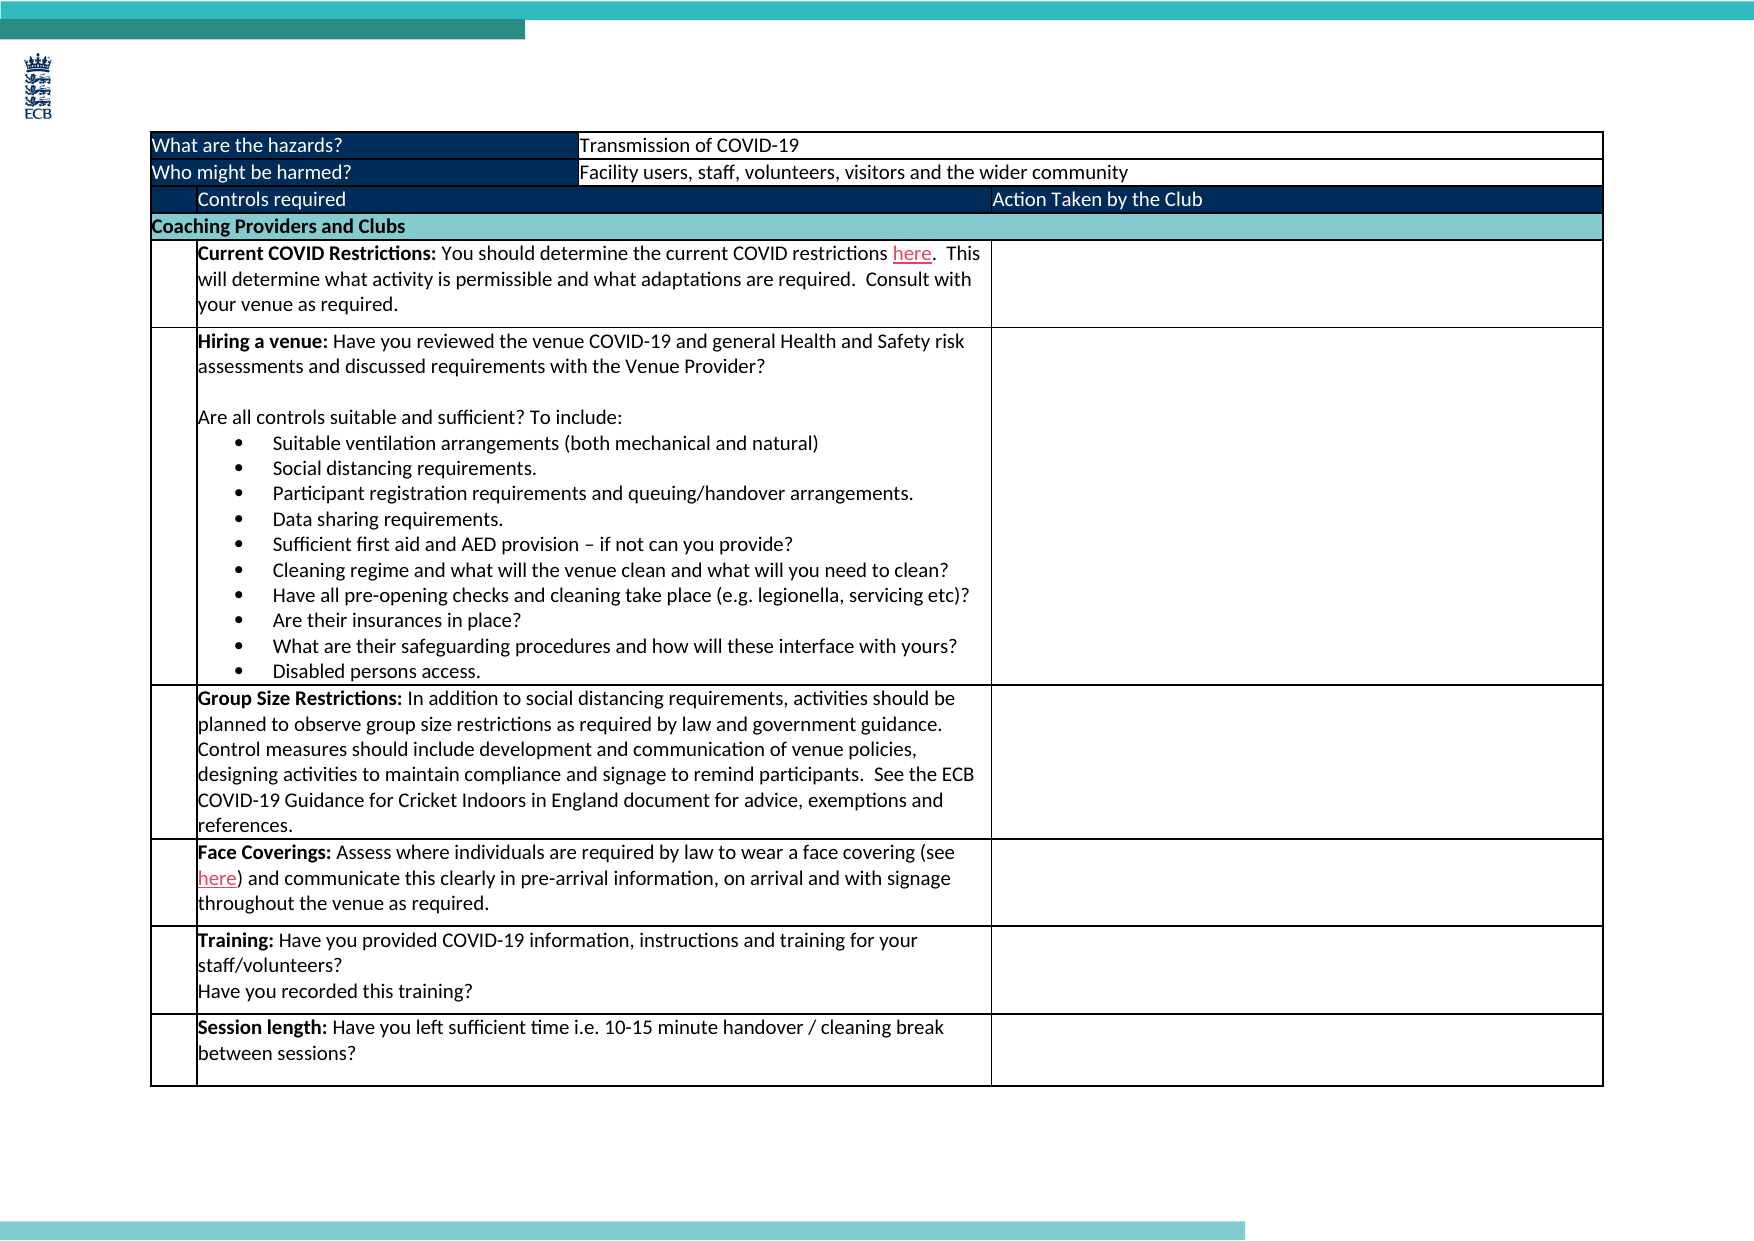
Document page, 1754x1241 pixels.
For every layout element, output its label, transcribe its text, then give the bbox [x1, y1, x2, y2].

table_cell Action Taken by the Club [992, 187, 1602, 212]
picture [24, 53, 52, 119]
table_cell Facility users, staff, volunteers, visitors and the wider community [579, 160, 1602, 185]
table_cell Hiring a venue: Have you reviewed the venue COVID-19 and general Health and Safety risk assessments and discussed requirements with the Venue Provider? Are all controls suitable and sufficient? To include: Suitable ventilation arrangements (both mechanical and natural) Social distancing requirements. Participant registration requirements and queuing/handover arrangements. Data sharing requirements. Sufficient first aid and AED provision – if not can you provide? Cleaning regime and what will the venue clean and what will you need to clean? Have all pre-opening checks and cleaning take place (e.g. legionella, servicing etc)? Are their insurances in place? What are their safeguarding procedures and how will these interface with yours? Disabled persons access. [198, 328, 991, 684]
table_cell [152, 927, 196, 1013]
table_cell [992, 840, 1602, 925]
table_cell Group Size Restrictions: In addition to social distancing requirements, activities should be planned to observe group size restrictions as required by law and government guidance. Control measures should include development and communication of venue policies, designing activities to maintain compliance and signage to remind participants. See the ECB COVID-19 Guidance for Cricket Indoors in England document for advice, exemptions and references. [198, 686, 991, 838]
table_cell Coaching Providers and Clubs [152, 214, 1602, 239]
table_cell [152, 840, 196, 925]
table_header What are the hazards? [152, 133, 578, 158]
table_cell Current COVID Restrictions: You should determine the current COVID restrictions here. This will determine what activity is permissible and what adaptations are required. Consult with your venue as required. [198, 241, 991, 326]
table_cell [152, 686, 196, 838]
table_cell Controls required [198, 187, 991, 212]
table_header Transmission of COVID-19 [579, 133, 1602, 158]
table_cell [992, 927, 1602, 1013]
table_cell [152, 328, 196, 684]
table_cell [992, 241, 1602, 326]
table_cell Session length: Have you left sufficient time i.e. 10-15 minute handover / cleaning break between sessions? [198, 1015, 991, 1085]
table_cell [152, 1015, 196, 1085]
table_cell Who might be harmed? [152, 160, 578, 185]
table_cell [152, 187, 196, 212]
table_cell Training: Have you provided COVID-19 information, instructions and training for your staff/volunteers? Have you recorded this training? [198, 927, 991, 1013]
table_cell [992, 1015, 1602, 1085]
table_cell [992, 686, 1602, 838]
table_cell [992, 328, 1602, 684]
table_cell [152, 241, 196, 326]
table_cell Face Coverings: Assess where individuals are required by law to wear a face covering (see here) and communicate this clearly in pre-arrival information, on arrival and with signage throughout the venue as required. [198, 840, 991, 925]
